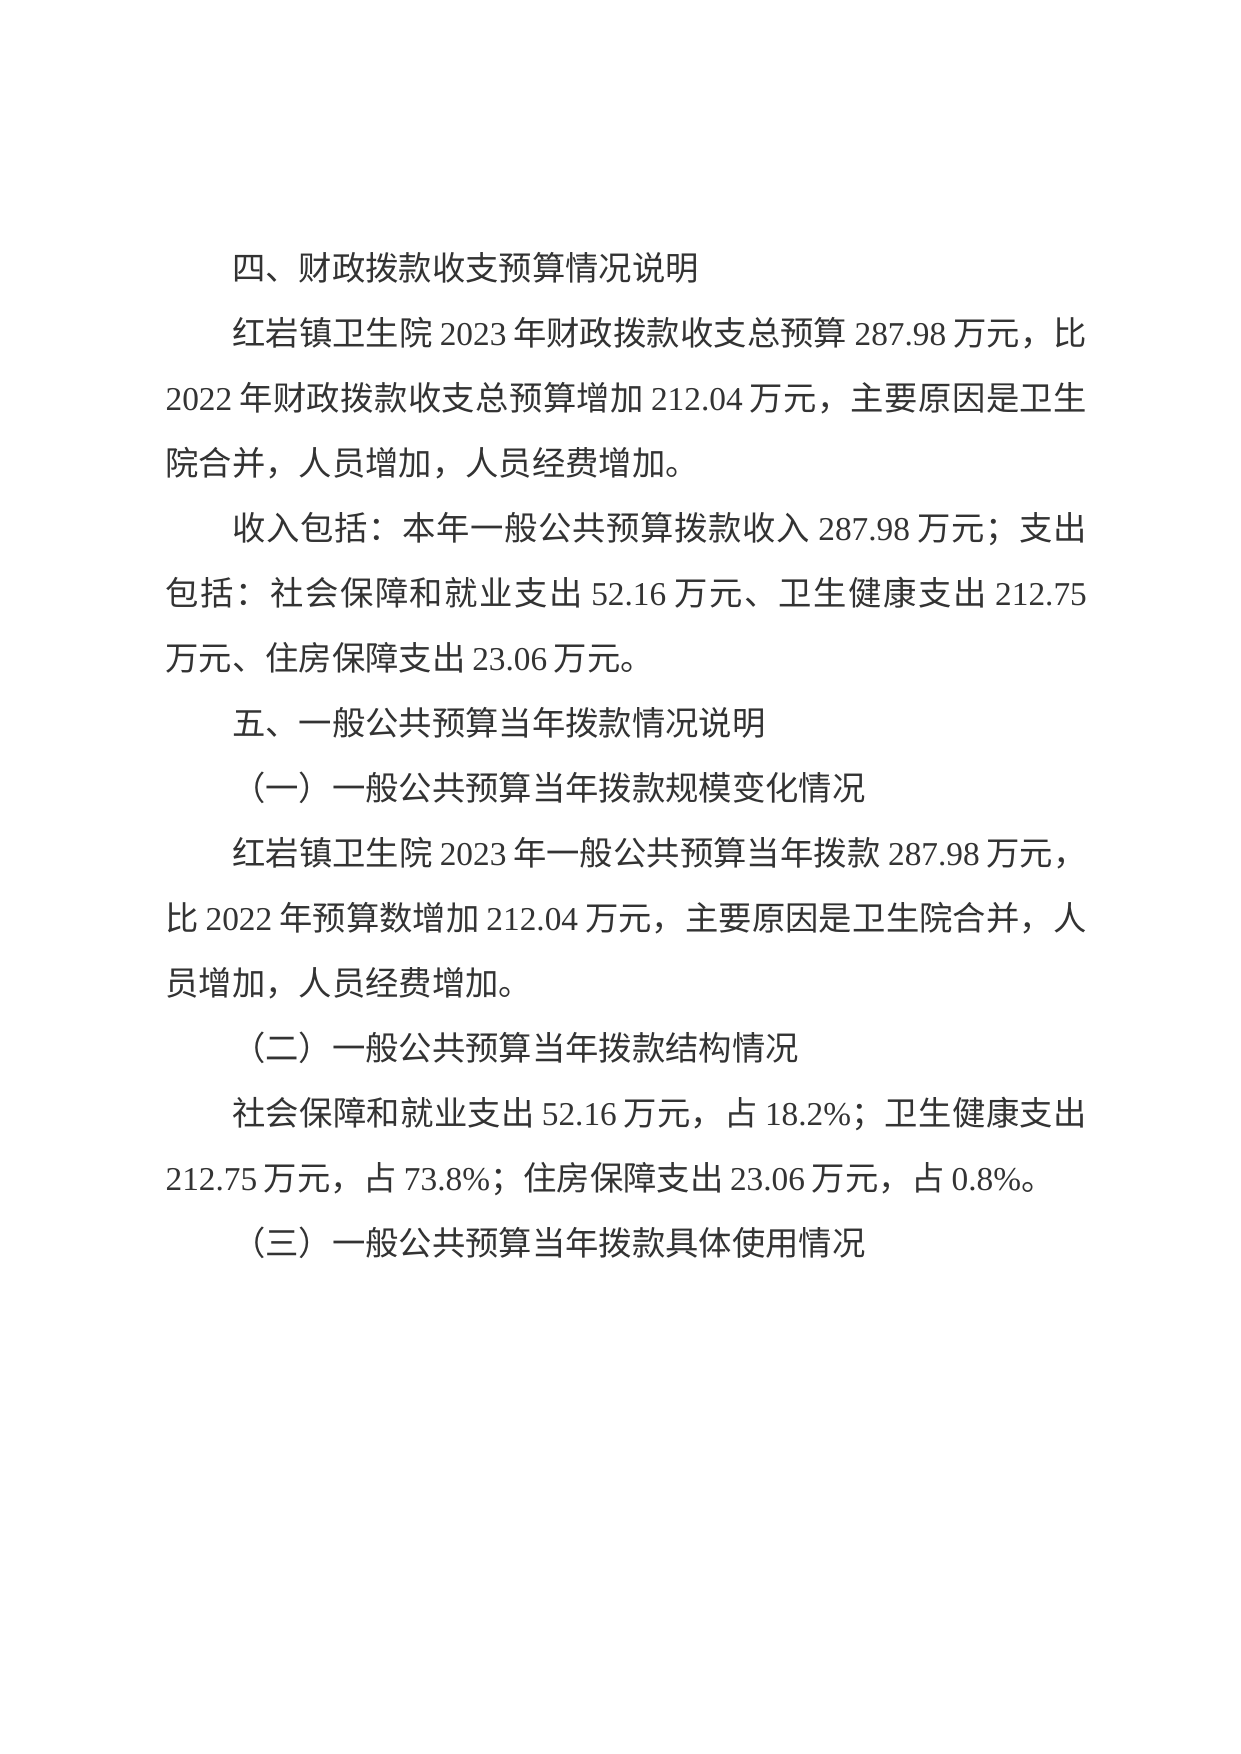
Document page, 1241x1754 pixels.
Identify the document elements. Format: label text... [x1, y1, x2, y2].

text 红岩镇卫生院2023年财政拨款收支总预算287.98万元，比2022年财政拨款收支总预算增加212.04万元，主要原因是卫生院合并，人员增加，人员经费增加。 [165, 298, 1087, 493]
text （三）一般公共预算当年拨款具体使用情况 [165, 1208, 1087, 1337]
text 社会保障和就业支出52.16万元，占18.2%；卫生健康支出212.75万元，占73.8%；住房保障支出23.06万元，占0.8%。 [165, 1078, 1087, 1208]
list 一般公共预算当年拨款情况说明 [165, 688, 1087, 753]
text 四、财政拨款收支预算情况说明 [165, 233, 1087, 298]
text 收入包括：本年一般公共预算拨款收入287.98万元；支出包括：社会保障和就业支出52.16万元、卫生健康支出212.75万元、住房保障支出23.06万元。 [165, 493, 1087, 688]
list 一般公共预算当年拨款规模变化情况 [165, 753, 1087, 818]
list （二）一般公共预算当年拨款结构情况 [165, 1013, 1087, 1078]
list 红岩镇卫生院2023年一般公共预算当年拨款287.98万元，比2022年预算数增加212.04万元，主要原因是卫生院合并，人员增加，人员经费增加。 [165, 818, 1087, 1013]
